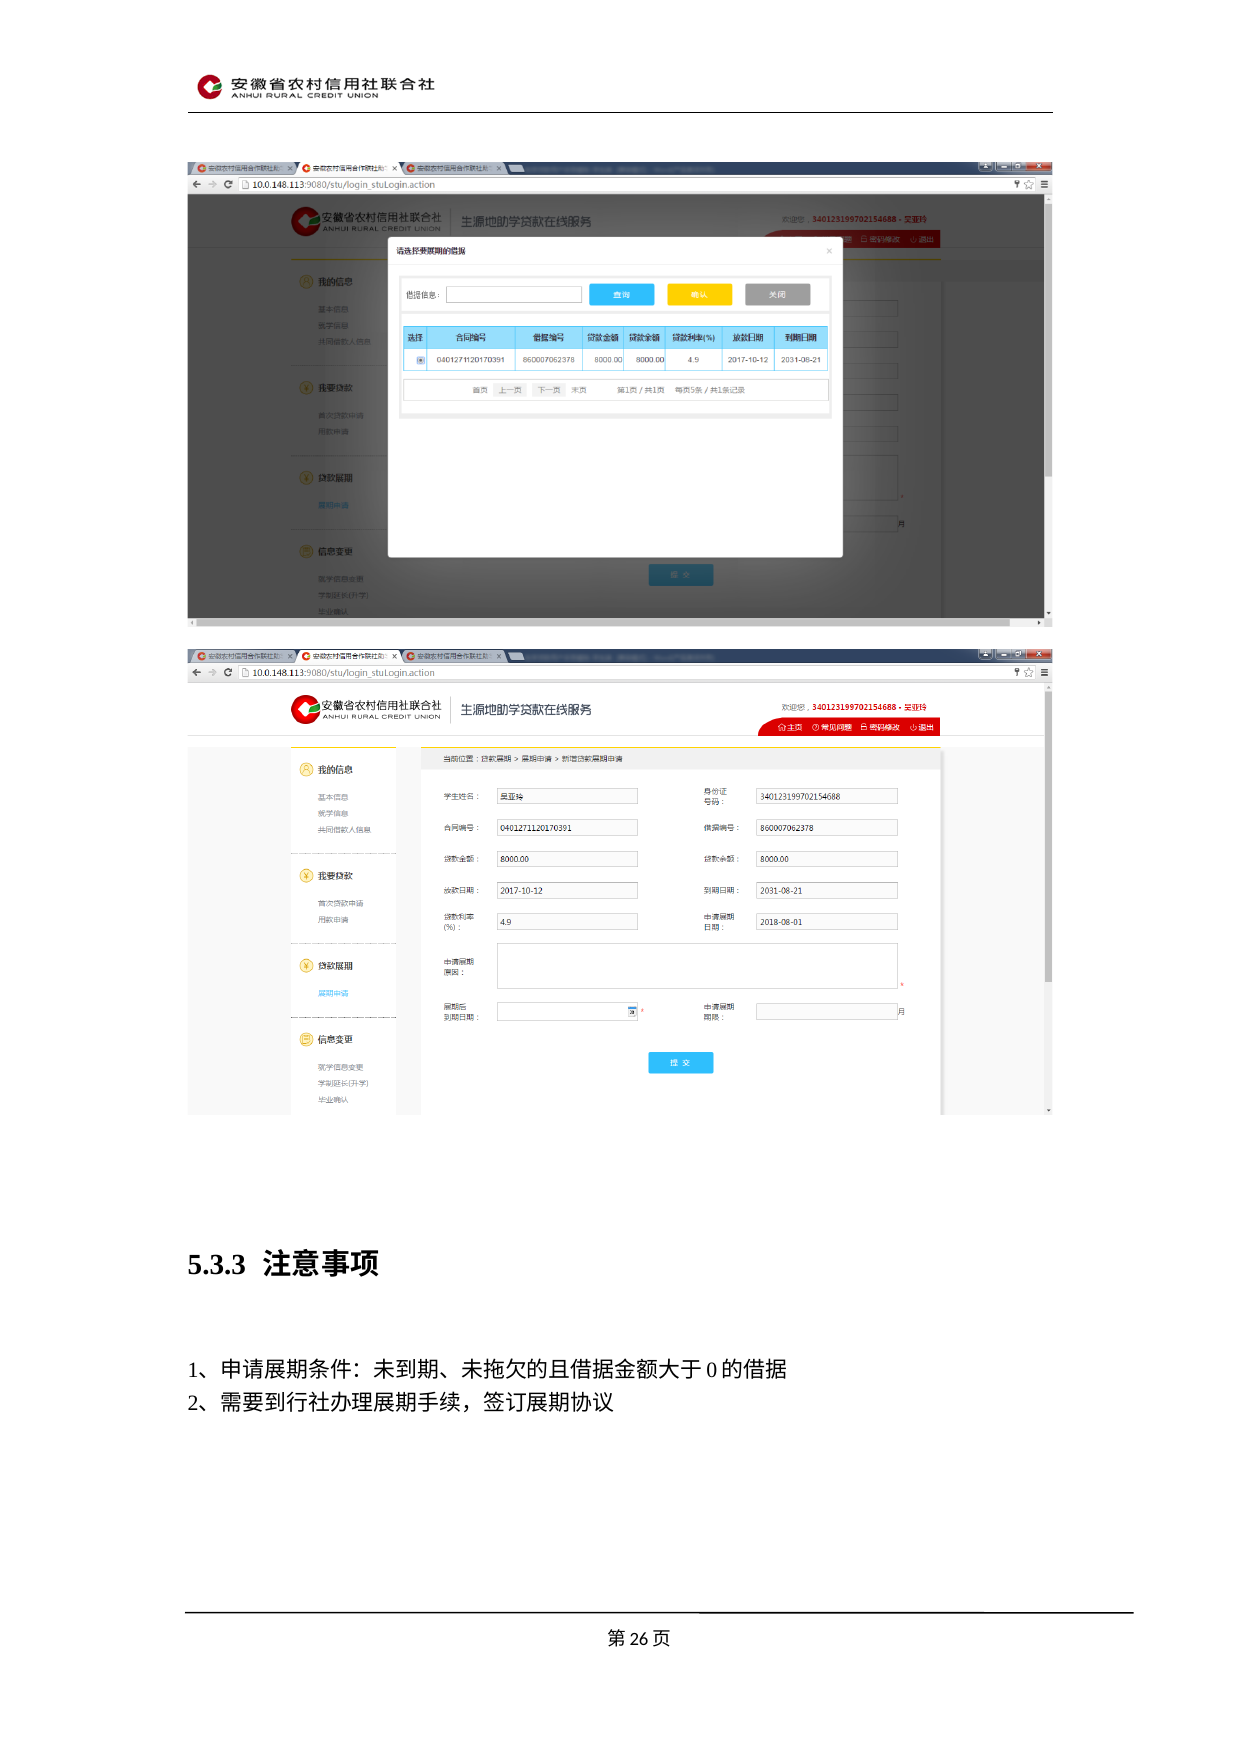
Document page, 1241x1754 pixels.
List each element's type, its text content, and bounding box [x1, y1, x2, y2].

picture [188, 62, 450, 111]
picture [187, 649, 1053, 1115]
subtitle 注意事项 [187, 1229, 1053, 1294]
text 1、申请展期条件：未到期、未拖欠的且借据金额大于0的借据 [187, 1352, 1053, 1384]
picture [187, 162, 1053, 627]
text 2、需要到行社办理展期手续，签订展期协议 [187, 1384, 1053, 1417]
